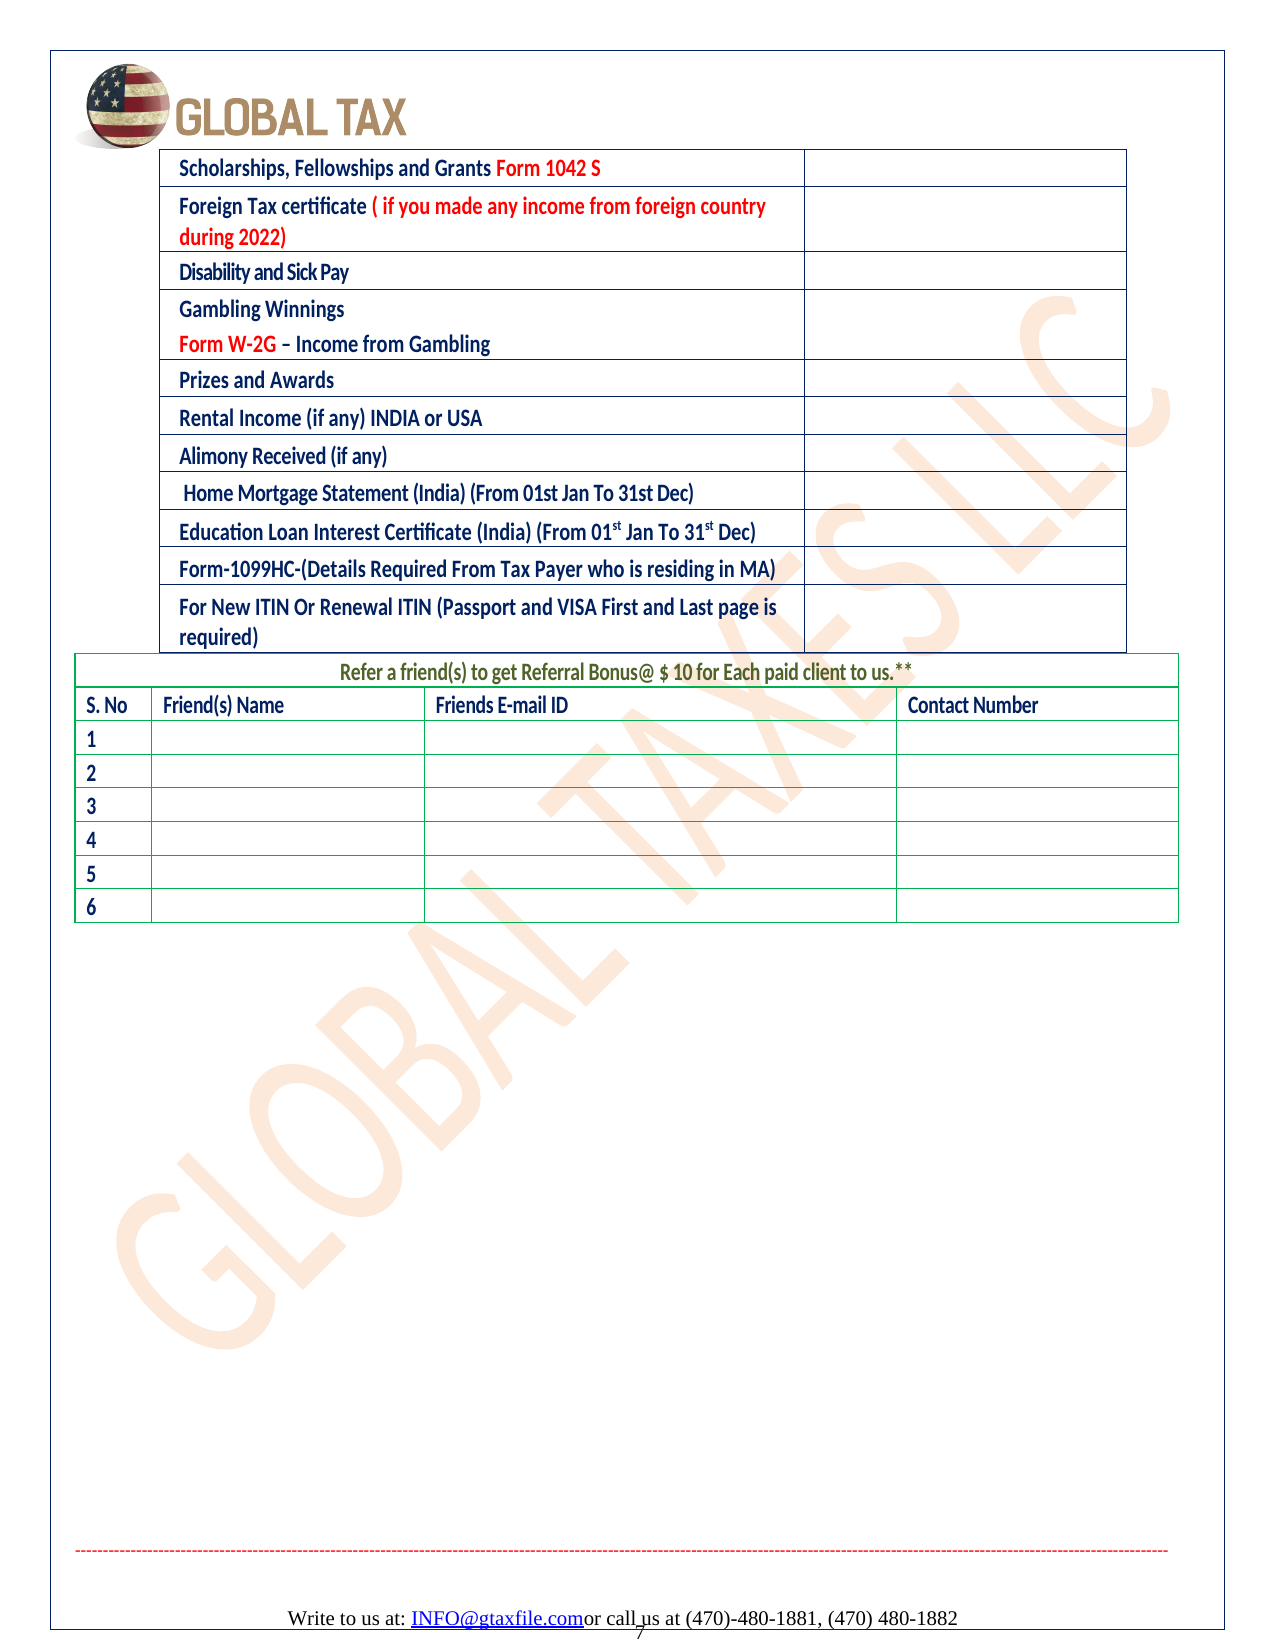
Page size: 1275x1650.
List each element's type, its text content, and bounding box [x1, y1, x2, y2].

table_cell Rental Income (if any) INDIA or USA [160, 397, 804, 434]
table_cell Education Loan Interest Certificate (India) (From 01st Jan To 31st Dec) [160, 510, 804, 546]
table_cell [425, 822, 896, 854]
table_cell [425, 856, 896, 888]
table_cell Friend(s) Name [152, 688, 424, 720]
table_cell Foreign Tax certificate ( if you made any income from foreign country during 2022) [160, 187, 804, 251]
table_cell Disability and Sick Pay [160, 252, 804, 289]
table_cell [152, 856, 424, 888]
table_cell Scholarships, Fellowships and Grants Form 1042 S [160, 150, 804, 186]
table_cell [425, 788, 896, 821]
table_cell [805, 187, 1126, 251]
table_cell [897, 721, 1178, 754]
table_cell [152, 822, 424, 854]
table_cell 2 [76, 755, 151, 787]
table_cell [805, 150, 1126, 186]
picture [75, 63, 407, 149]
table_cell [805, 585, 1126, 652]
table_cell Alimony Received (if any) [160, 435, 804, 471]
table_cell [897, 856, 1178, 888]
table_cell Prizes and Awards [160, 360, 804, 396]
table_cell S. No [76, 688, 151, 720]
table_cell Form-1099HC-(Details Required From Tax Payer who is residing in MA) [160, 547, 804, 584]
table_cell 5 [76, 856, 151, 888]
table_cell [805, 290, 1126, 359]
table_cell 3 [76, 788, 151, 821]
table_cell [805, 252, 1126, 289]
table_cell [897, 788, 1178, 821]
table_cell Home Mortgage Statement (India) (From 01st Jan To 31st Dec) [160, 472, 804, 509]
table_cell [425, 755, 896, 787]
table_cell [805, 360, 1126, 396]
table_cell Gambling Winnings Form W-2G – Income from Gambling [160, 290, 804, 359]
table_cell [805, 435, 1126, 471]
table_cell [897, 822, 1178, 854]
table_cell [425, 721, 896, 754]
table_header Refer a friend(s) to get Referral Bonus@ $ 10 for Each paid client to us.** [76, 654, 1178, 686]
table_cell [805, 472, 1126, 509]
table_cell [805, 510, 1126, 546]
table_cell [152, 721, 424, 754]
table_cell 1 [76, 721, 151, 754]
table_cell [152, 889, 424, 922]
table_cell 4 [76, 822, 151, 854]
table_cell Friends E-mail ID [425, 688, 896, 720]
table_cell [152, 755, 424, 787]
table_cell [897, 889, 1178, 922]
table_cell [425, 889, 896, 922]
table_cell [805, 397, 1126, 434]
table_cell For New ITIN Or Renewal ITIN (Passport and VISA First and Last page is required) [160, 585, 804, 652]
table_cell 6 [76, 889, 151, 922]
table_cell [805, 547, 1126, 584]
table_cell [897, 755, 1178, 787]
table_cell [152, 788, 424, 821]
table_cell Contact Number [897, 688, 1178, 720]
